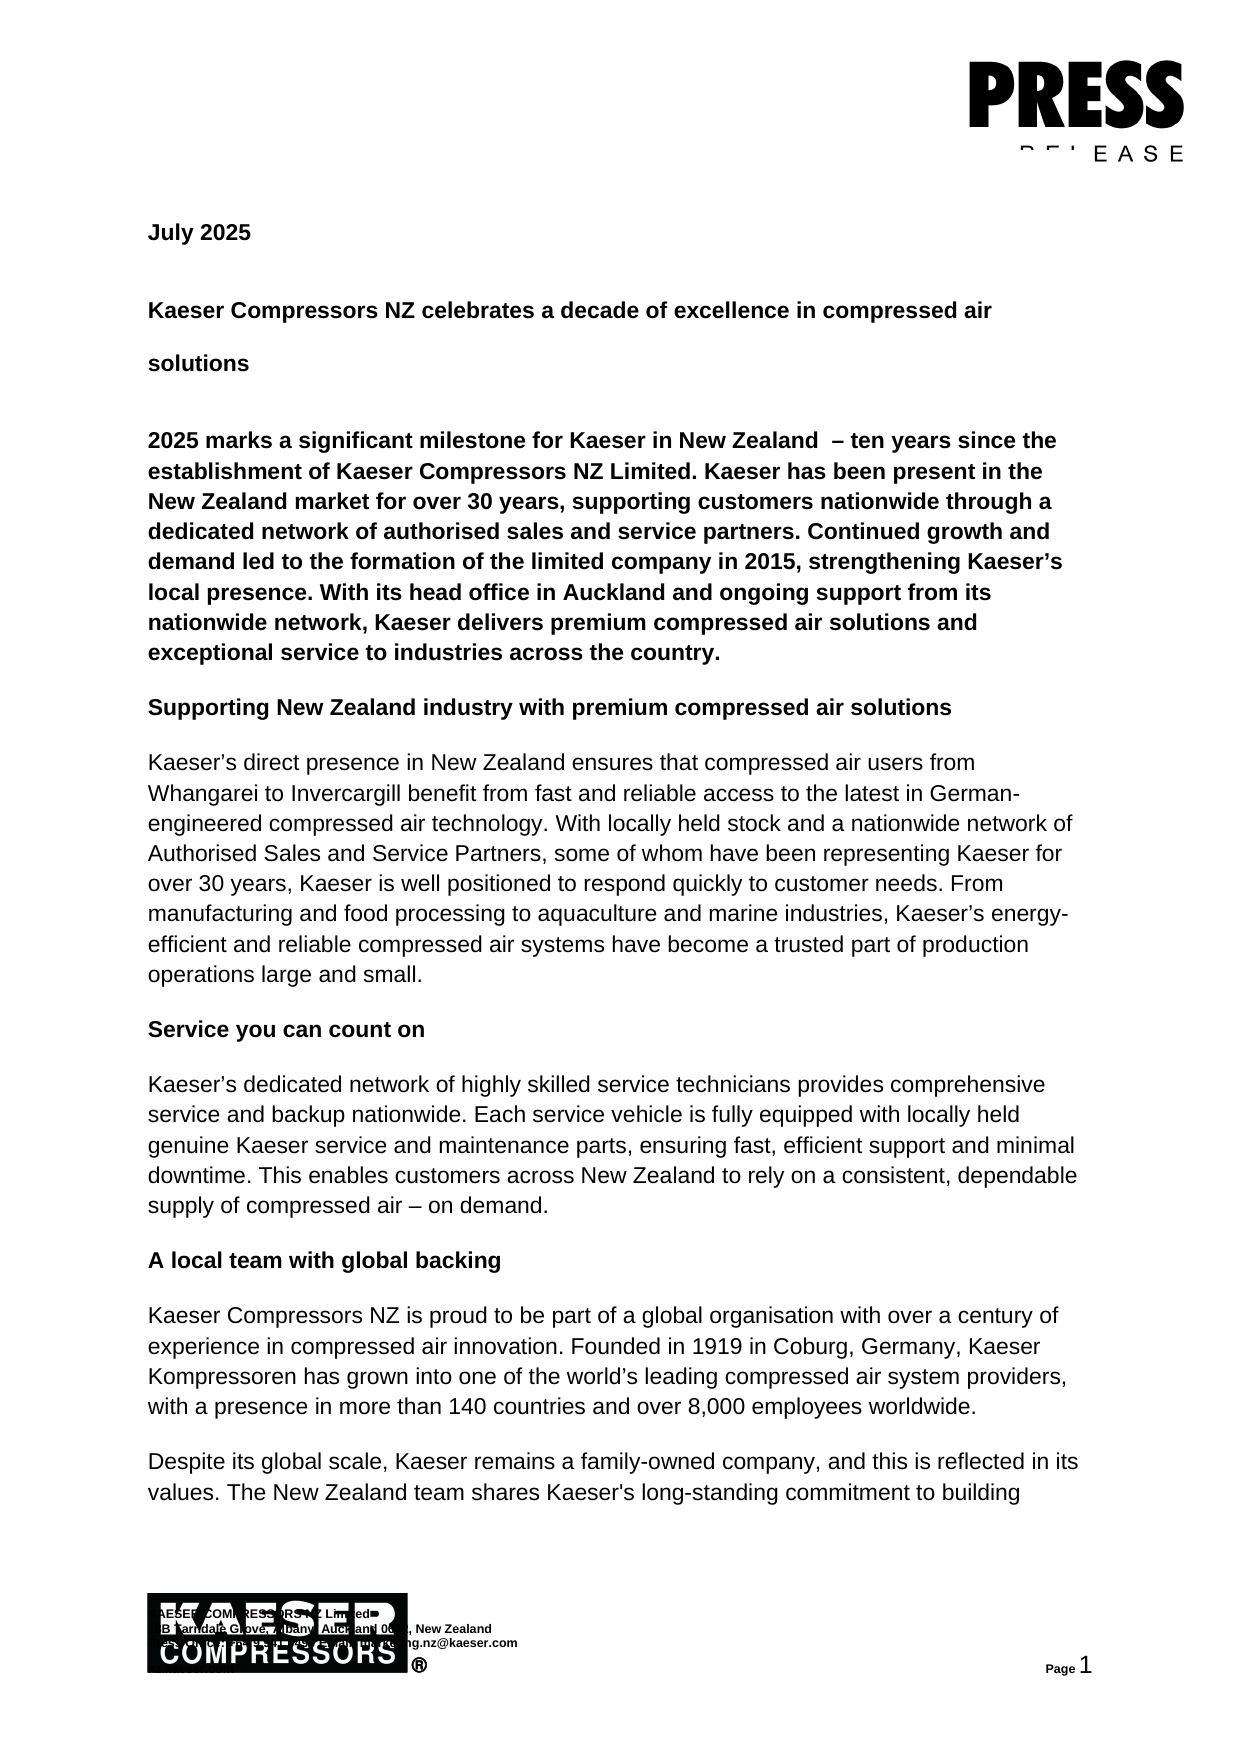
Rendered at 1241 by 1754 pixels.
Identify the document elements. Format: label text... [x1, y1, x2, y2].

text July 2025 [148, 219, 1092, 246]
text A local team with global backing [148, 1247, 1092, 1274]
text Kaeser’s dedicated network of highly skilled service technicians provides comprehensive service and backup nationwide. Each service vehicle is fully equipped with locally held genuine Kaeser service and maintenance parts, ensuring fast, efficient support and minimal downtime. This enables customers across New Zealand to rely on a consistent, dependable supply of compressed air – on demand. [148, 1071, 1092, 1218]
text Kaeser’s direct presence in New Zealand ensures that compressed air users from Whangarei to Invercargill benefit from fast and reliable access to the latest in German-engineered compressed air technology. With locally held stock and a nationwide network of Authorised Sales and Service Partners, some of whom have been representing Kaeser for over 30 years, Kaeser is well positioned to respond quickly to customer needs. From manufacturing and food processing to aquaculture and marine industries, Kaeser’s energy-efficient and reliable compressed air systems have become a trusted part of production operations large and small. [148, 749, 1092, 987]
text 2025 marks a significant milestone for Kaeser in New Zealand – ten years since the establishment of Kaeser Compressors NZ Limited. Kaeser has been present in the New Zealand market for over 30 years, supporting customers nationwide through a dedicated network of authorised sales and service partners. Continued growth and demand led to the formation of the limited company in 2015, strengthening Kaeser’s local presence. With its head office in Auckland and ongoing support from its nationwide network, Kaeser delivers premium compressed air solutions and exceptional service to industries across the country. [148, 427, 1092, 665]
text Kaeser Compressors NZ celebrates a decade of excellence in compressed air solutions [148, 297, 1092, 376]
picture [147, 1593, 431, 1677]
text Service you can count on [148, 1016, 1092, 1042]
picture [955, 37, 1187, 182]
text Supporting New Zealand industry with premium compressed air solutions [148, 694, 1092, 721]
text Kaeser Compressors NZ is proud to be part of a global organisation with over a century of experience in compressed air innovation. Founded in 1919 in Coburg, Germany, Kaeser Kompressoren has grown into one of the world’s leading compressed air system providers, with a presence in more than 140 countries and over 8,000 employees worldwide. [148, 1302, 1092, 1419]
